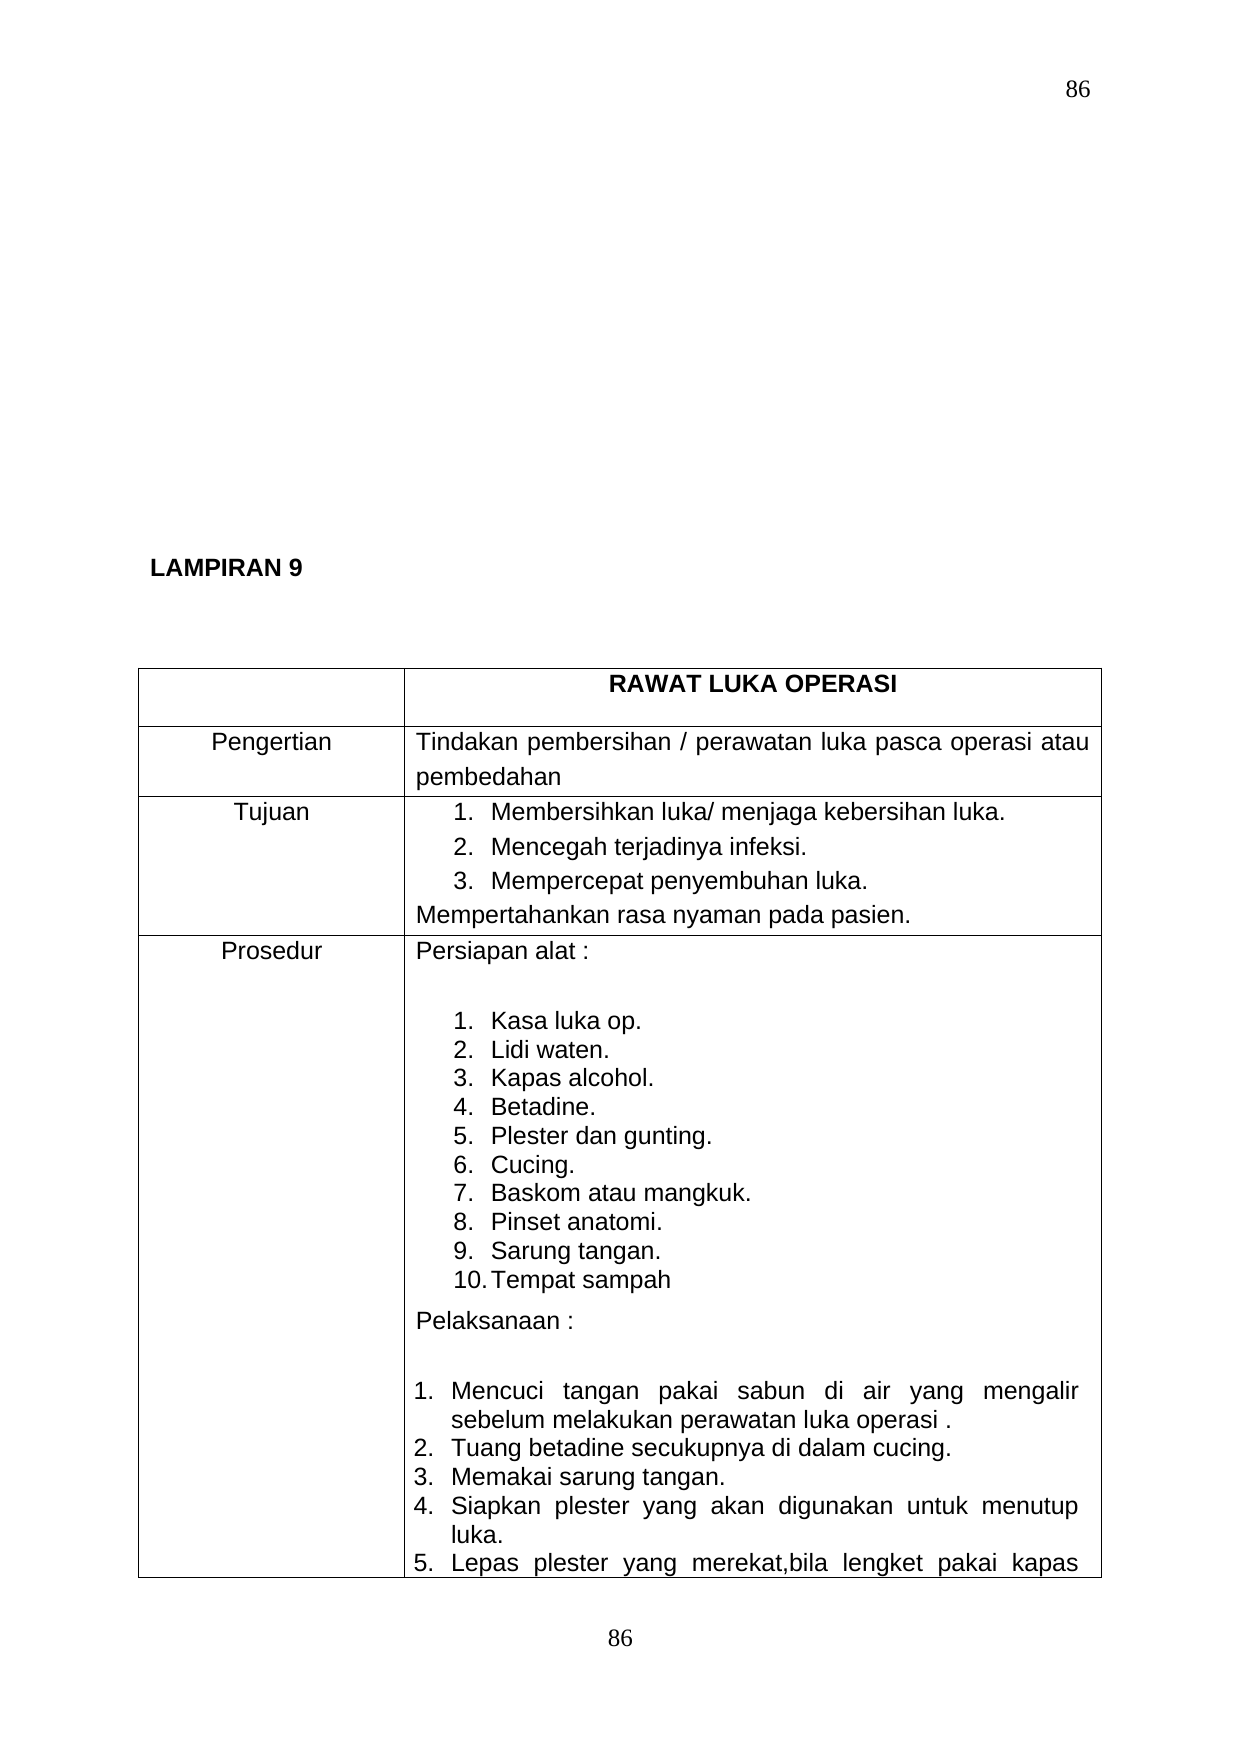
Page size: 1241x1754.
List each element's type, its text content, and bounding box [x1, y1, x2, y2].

table_header [139, 669, 404, 726]
table_header RAWAT LUKA OPERASI [405, 669, 1101, 726]
table_cell Tujuan [139, 797, 404, 935]
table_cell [405, 936, 1101, 1577]
table_cell Tindakan pembersihan / perawatan luka pasca operasi atau pembedahan [405, 727, 1101, 796]
table_cell Pengertian [139, 727, 404, 796]
text LAMPIRAN 9 [150, 552, 1090, 581]
table_cell Membersihkan luka/ menjaga kebersihan luka. Mencegah terjadinya infeksi. Mempercepat penyembuhan luka. Mempertahankan rasa nyaman pada pasien. [405, 797, 1101, 935]
table_cell Prosedur [139, 936, 404, 1577]
